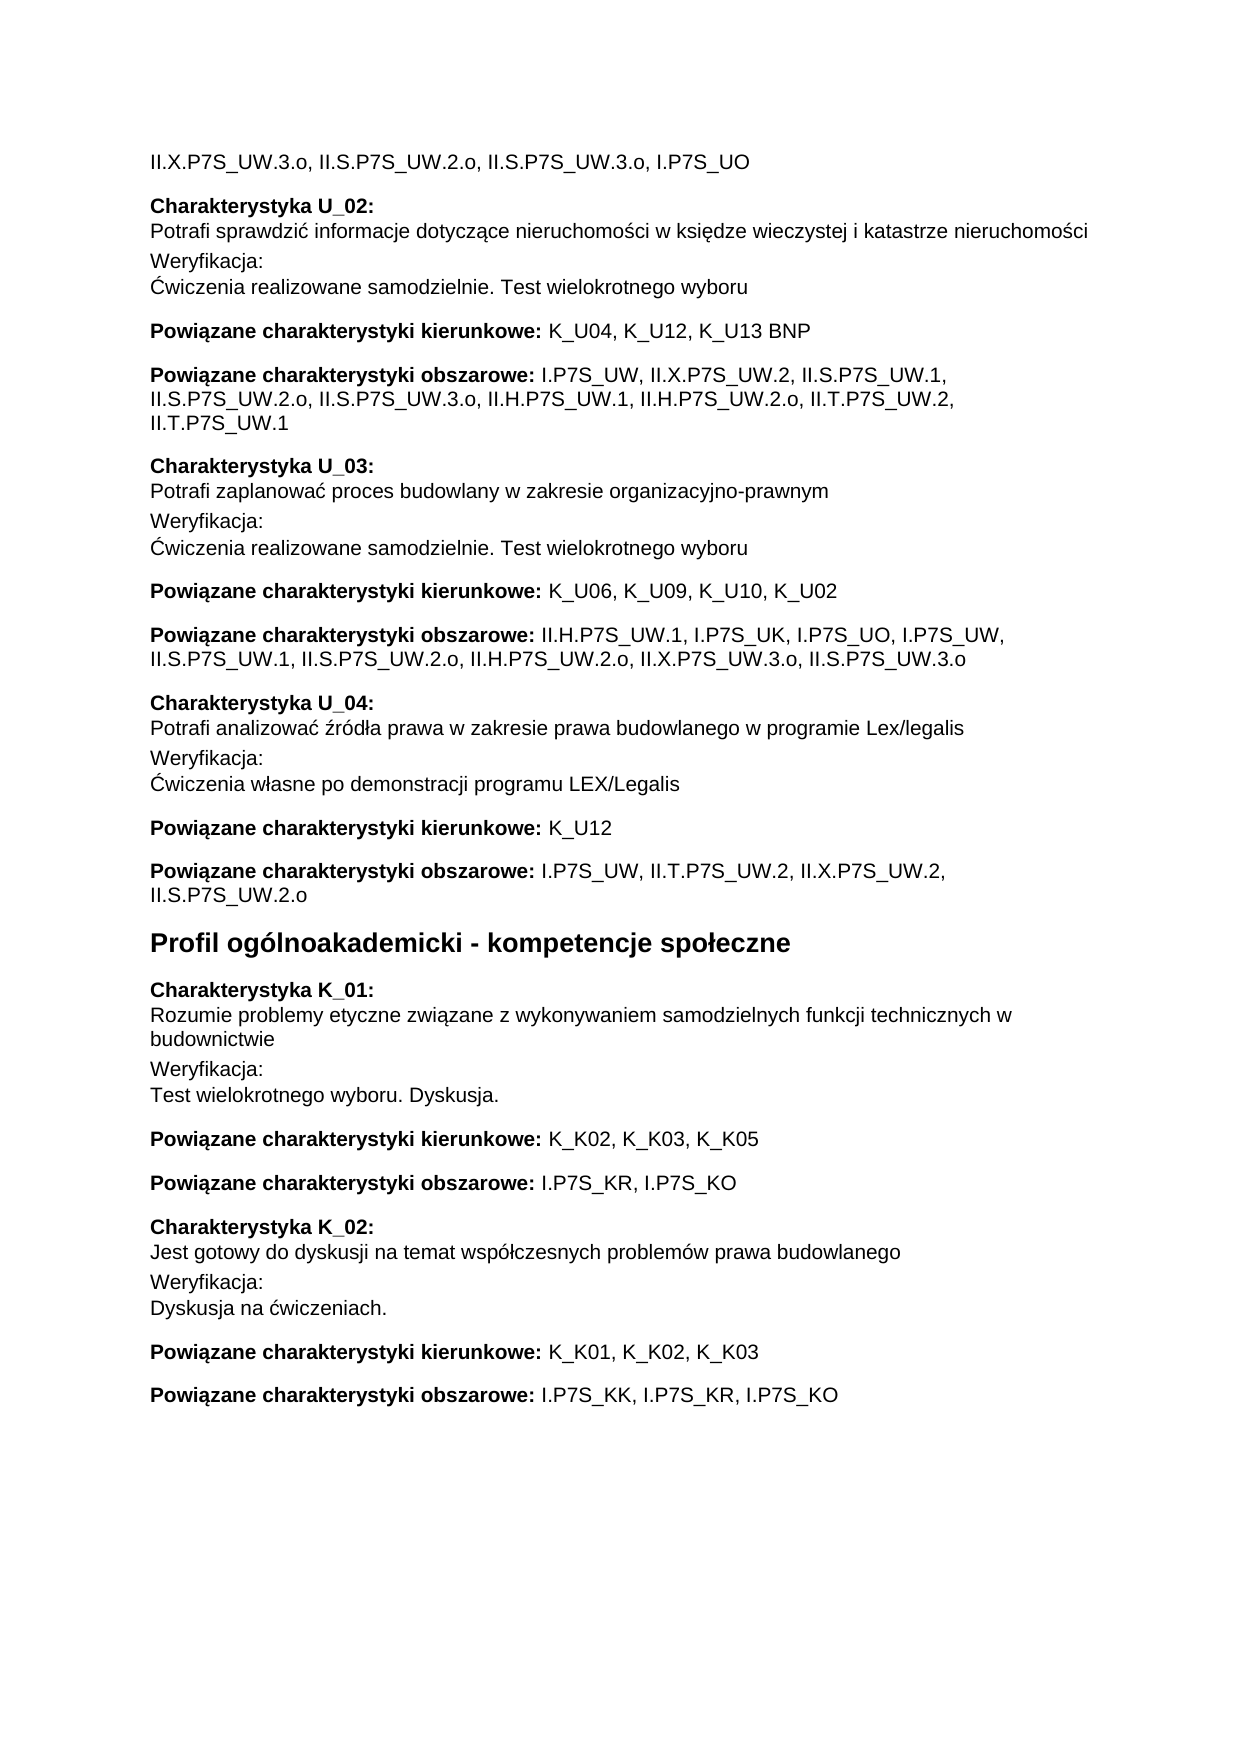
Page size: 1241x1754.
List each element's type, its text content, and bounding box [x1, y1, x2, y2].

text Weryfikacja: [150, 1270, 1090, 1294]
text Jest gotowy do dyskusji na temat współczesnych problemów prawa budowlanego [150, 1239, 1090, 1263]
text Weryfikacja: [150, 746, 1090, 770]
text Powiązane charakterystyki kierunkowe: K_K01, K_K02, K_K03 [150, 1339, 1090, 1363]
text Dyskusja na ćwiczeniach. [150, 1296, 1090, 1320]
text Powiązane charakterystyki obszarowe: II.S.P7S_UW.1, II.H.P7S_UW.1, I.P7S_UK, I.P7S_UW, II.X.P7S_UW.3.o, II.S.P7S_UW.2.o, II.S.P7S_UW.3.o, I.P7S_UO [150, 150, 1090, 174]
text Weryfikacja: [150, 1057, 1090, 1081]
text Powiązane charakterystyki kierunkowe: K_U06, K_U09, K_U10, K_U02 [150, 579, 1090, 603]
text Powiązane charakterystyki obszarowe: II.H.P7S_UW.1, I.P7S_UK, I.P7S_UO, I.P7S_UW, II.S.P7S_UW.1, II.S.P7S_UW.2.o, II.H.P7S_UW.2.o, II.X.P7S_UW.3.o, II.S.P7S_UW.3.o [150, 623, 1090, 671]
text Test wielokrotnego wyboru. Dyskusja. [150, 1083, 1090, 1107]
text Ćwiczenia realizowane samodzielnie. Test wielokrotnego wyboru [150, 275, 1090, 299]
text Powiązane charakterystyki kierunkowe: K_U04, K_U12, K_U13 BNP [150, 319, 1090, 343]
text Weryfikacja: [150, 249, 1090, 273]
text Potrafi sprawdzić informacje dotyczące nieruchomości w księdze wieczystej i katastrze nieruchomości [150, 219, 1090, 243]
text Charakterystyka K_02: [150, 1214, 1090, 1238]
text Ćwiczenia realizowane samodzielnie. Test wielokrotnego wyboru [150, 535, 1090, 559]
text Weryfikacja: [150, 509, 1090, 533]
text Powiązane charakterystyki kierunkowe: K_U12 [150, 816, 1090, 839]
text Charakterystyka U_04: [150, 691, 1090, 714]
text Powiązane charakterystyki obszarowe: I.P7S_UW, II.X.P7S_UW.2, II.S.P7S_UW.1, II.S.P7S_UW.2.o, II.S.P7S_UW.3.o, II.H.P7S_UW.1, II.H.P7S_UW.2.o, II.T.P7S_UW.2, II.T.P7S_UW.1 [150, 362, 1090, 434]
text Powiązane charakterystyki obszarowe: I.P7S_KK, I.P7S_KR, I.P7S_KO [150, 1383, 1090, 1407]
text Ćwiczenia własne po demonstracji programu LEX/Legalis [150, 772, 1090, 796]
text Powiązane charakterystyki obszarowe: I.P7S_KR, I.P7S_KO [150, 1171, 1090, 1195]
text Charakterystyka U_03: [150, 454, 1090, 478]
text Powiązane charakterystyki kierunkowe: K_K02, K_K03, K_K05 [150, 1127, 1090, 1151]
text Powiązane charakterystyki obszarowe: I.P7S_UW, II.T.P7S_UW.2, II.X.P7S_UW.2, II.S.P7S_UW.2.o [150, 859, 1090, 907]
text Charakterystyka K_01: [150, 978, 1090, 1002]
text Potrafi analizować źródła prawa w zakresie prawa budowlanego w programie Lex/legalis [150, 716, 1090, 739]
text Rozumie problemy etyczne związane z wykonywaniem samodzielnych funkcji technicznych w budownictwie [150, 1003, 1090, 1051]
text Potrafi zaplanować proces budowlany w zakresie organizacyjno-prawnym [150, 479, 1090, 503]
text Charakterystyka U_02: [150, 194, 1090, 218]
subtitle Profil ogólnoakademicki - kompetencje społeczne [150, 927, 1090, 958]
